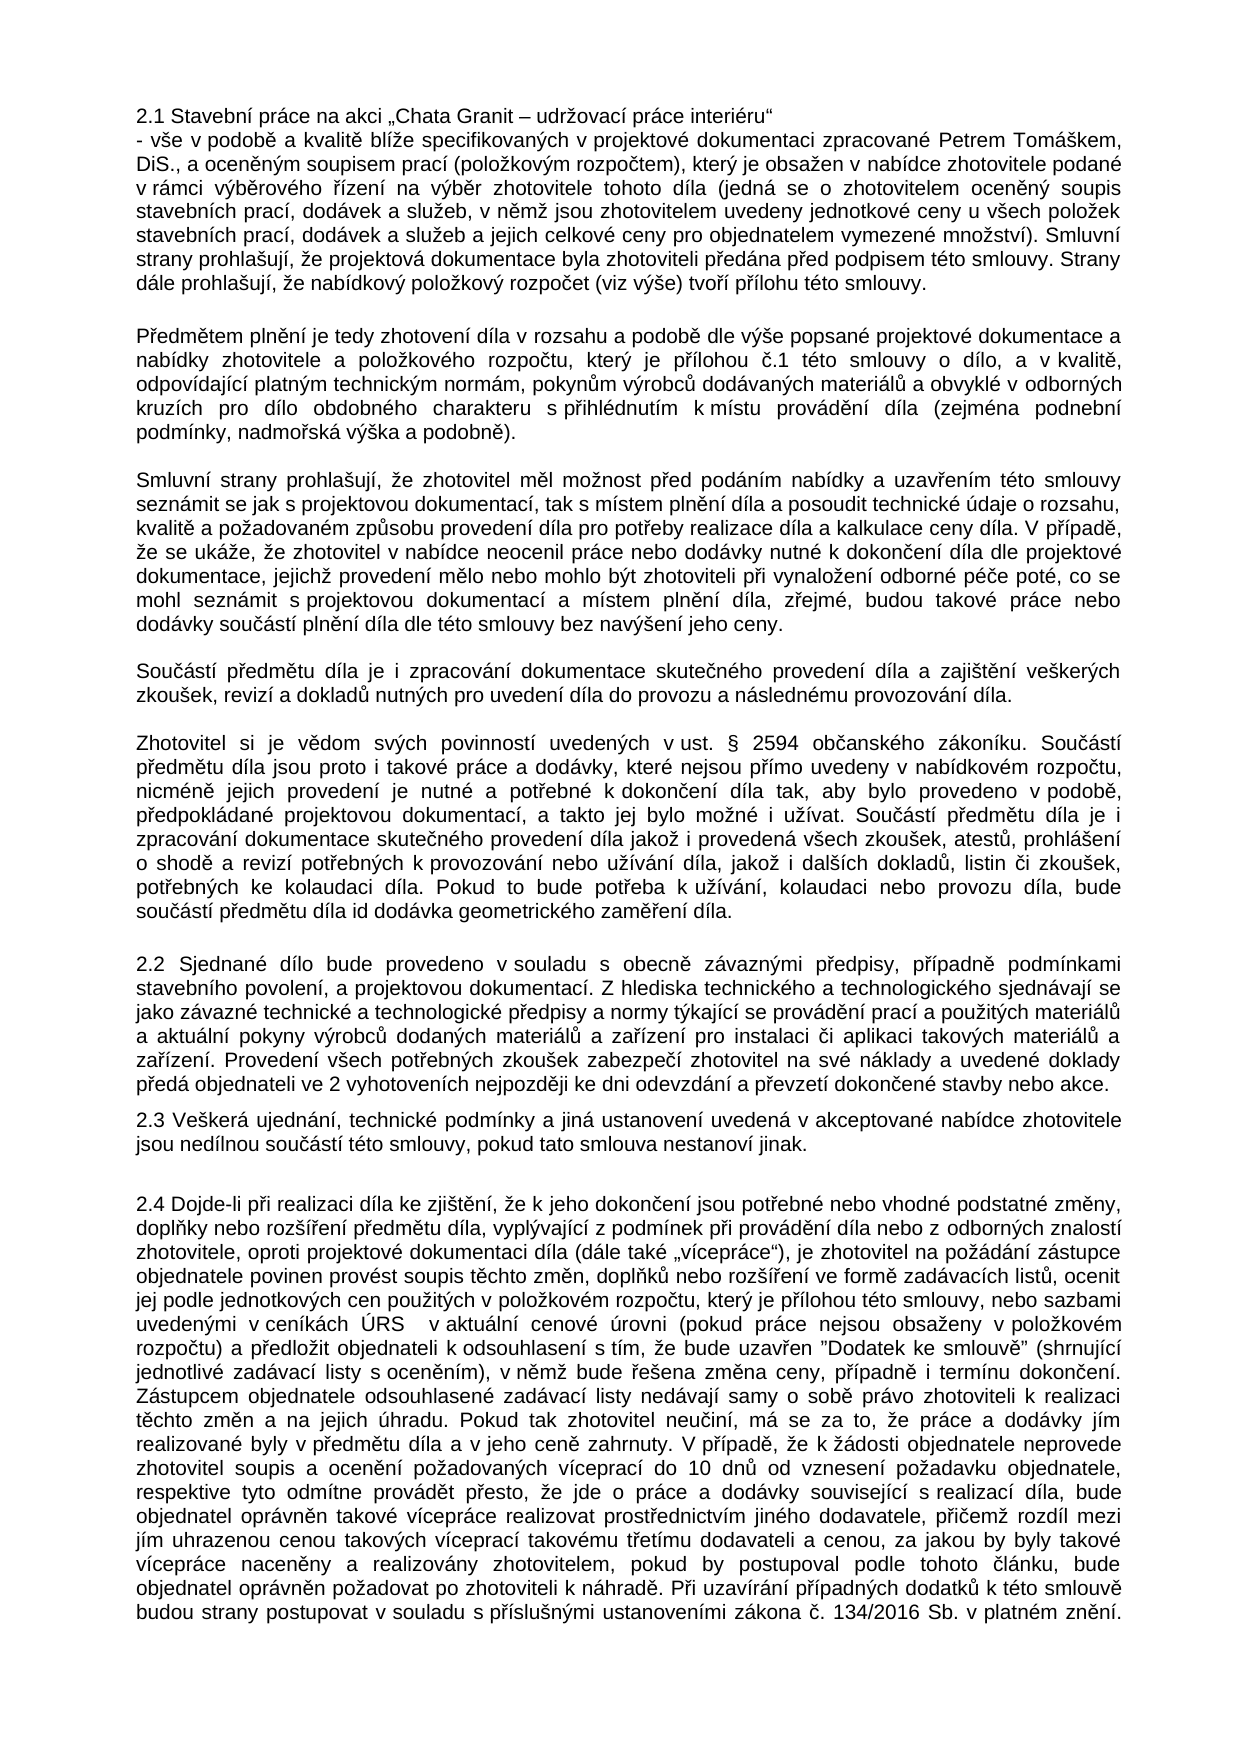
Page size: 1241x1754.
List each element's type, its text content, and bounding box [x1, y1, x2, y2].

text Zhotovitel si je vědom svých povinností uvedených v ust. § 2594 občanského zákoníku. Součástí předmětu díla jsou proto i takové práce a dodávky, které nejsou přímo uvedeny v nabídkovém rozpočtu, nicméně jejich provedení je nutné a potřebné k dokončení díla tak, aby bylo provedeno v podobě, předpokládané projektovou dokumentací, a takto jej bylo možné i užívat. Součástí předmětu díla je i zpracování dokumentace skutečného provedení díla jakož i provedená všech zkoušek, atestů, prohlášení o shodě a revizí potřebných k provozování nebo užívání díla, jakož i dalších dokladů, listin či zkoušek, potřebných ke kolaudaci díla. Pokud to bude potřeba k užívání, kolaudaci nebo provozu díla, bude součástí předmětu díla id dodávka geometrického zaměření díla. [136, 731, 1122, 923]
text 2.3 Veškerá ujednání, technické podmínky a jiná ustanovení uvedená v akceptované nabídce zhotovitele jsou nedílnou součástí této smlouvy, pokud tato smlouva nestanoví jinak. [136, 1108, 1122, 1156]
text Předmětem plnění je tedy zhotovení díla v rozsahu a podobě dle výše popsané projektové dokumentace a nabídky zhotovitele a položkového rozpočtu, který je přílohou č.1 této smlouvy o dílo, a v kvalitě, odpovídající platným technickým normám, pokynům výrobců dodávaných materiálů a obvyklé v odborných kruzích pro dílo obdobného charakteru s přihlédnutím k místu provádění díla (zejména podnební podmínky, nadmořská výška a podobně). [136, 324, 1122, 444]
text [136, 1192, 1122, 1623]
text Smluvní strany prohlašují, že zhotovitel měl možnost před podáním nabídky a uzavřením této smlouvy seznámit se jak s projektovou dokumentací, tak s místem plnění díla a posoudit technické údaje o rozsahu, kvalitě a požadovaném způsobu provedení díla pro potřeby realizace díla a kalkulace ceny díla. V případě, že se ukáže, že zhotovitel v nabídce neocenil práce nebo dodávky nutné k dokončení díla dle projektové dokumentace, jejichž provedení mělo nebo mohlo být zhotoviteli při vynaložení odborné péče poté, co se mohl seznámit s projektovou dokumentací a místem plnění díla, zřejmé, budou takové práce nebo dodávky součástí plnění díla dle této smlouvy bez navýšení jeho ceny. [136, 468, 1122, 635]
text Součástí předmětu díla je i zpracování dokumentace skutečného provedení díla a zajištění veškerých zkoušek, revizí a dokladů nutných pro uvedení díla do provozu a následnému provozování díla. [136, 659, 1122, 707]
text - vše v podobě a kvalitě blíže specifikovaných v projektové dokumentaci zpracované Petrem Tomáškem, DiS., a oceněným soupisem prací (položkovým rozpočtem), který je obsažen v nabídce zhotovitele podané v rámci výběrového řízení na výběr zhotovitele tohoto díla (jedná se o zhotovitelem oceněný soupis stavebních prací, dodávek a služeb, v němž jsou zhotovitelem uvedeny jednotkové ceny u všech položek stavebních prací, dodávek a služeb a jejich celkové ceny pro objednatelem vymezené množství). Smluvní strany prohlašují, že projektová dokumentace byla zhotoviteli předána před podpisem této smlouvy. Strany dále prohlašují, že nabídkový položkový rozpočet (viz výše) tvoří přílohu této smlouvy. [136, 127, 1122, 295]
text 2.2 Sjednané dílo bude provedeno v souladu s obecně závaznými předpisy, případně podmínkami stavebního povolení, a projektovou dokumentací. Z hlediska technického a technologického sjednávají se jako závazné technické a technologické předpisy a normy týkající se provádění prací a použitých materiálů a aktuální pokyny výrobců dodaných materiálů a zařízení pro instalaci či aplikaci takových materiálů a zařízení. Provedení všech potřebných zkoušek zabezpečí zhotovitel na své náklady a uvedené doklady předá objednateli ve 2 vyhotoveních nejpozději ke dni odevzdání a převzetí dokončené stavby nebo akce. [136, 952, 1122, 1095]
text 2.1 Stavební práce na akci „Chata Granit – udržovací práce interiéru“ [136, 103, 1122, 127]
